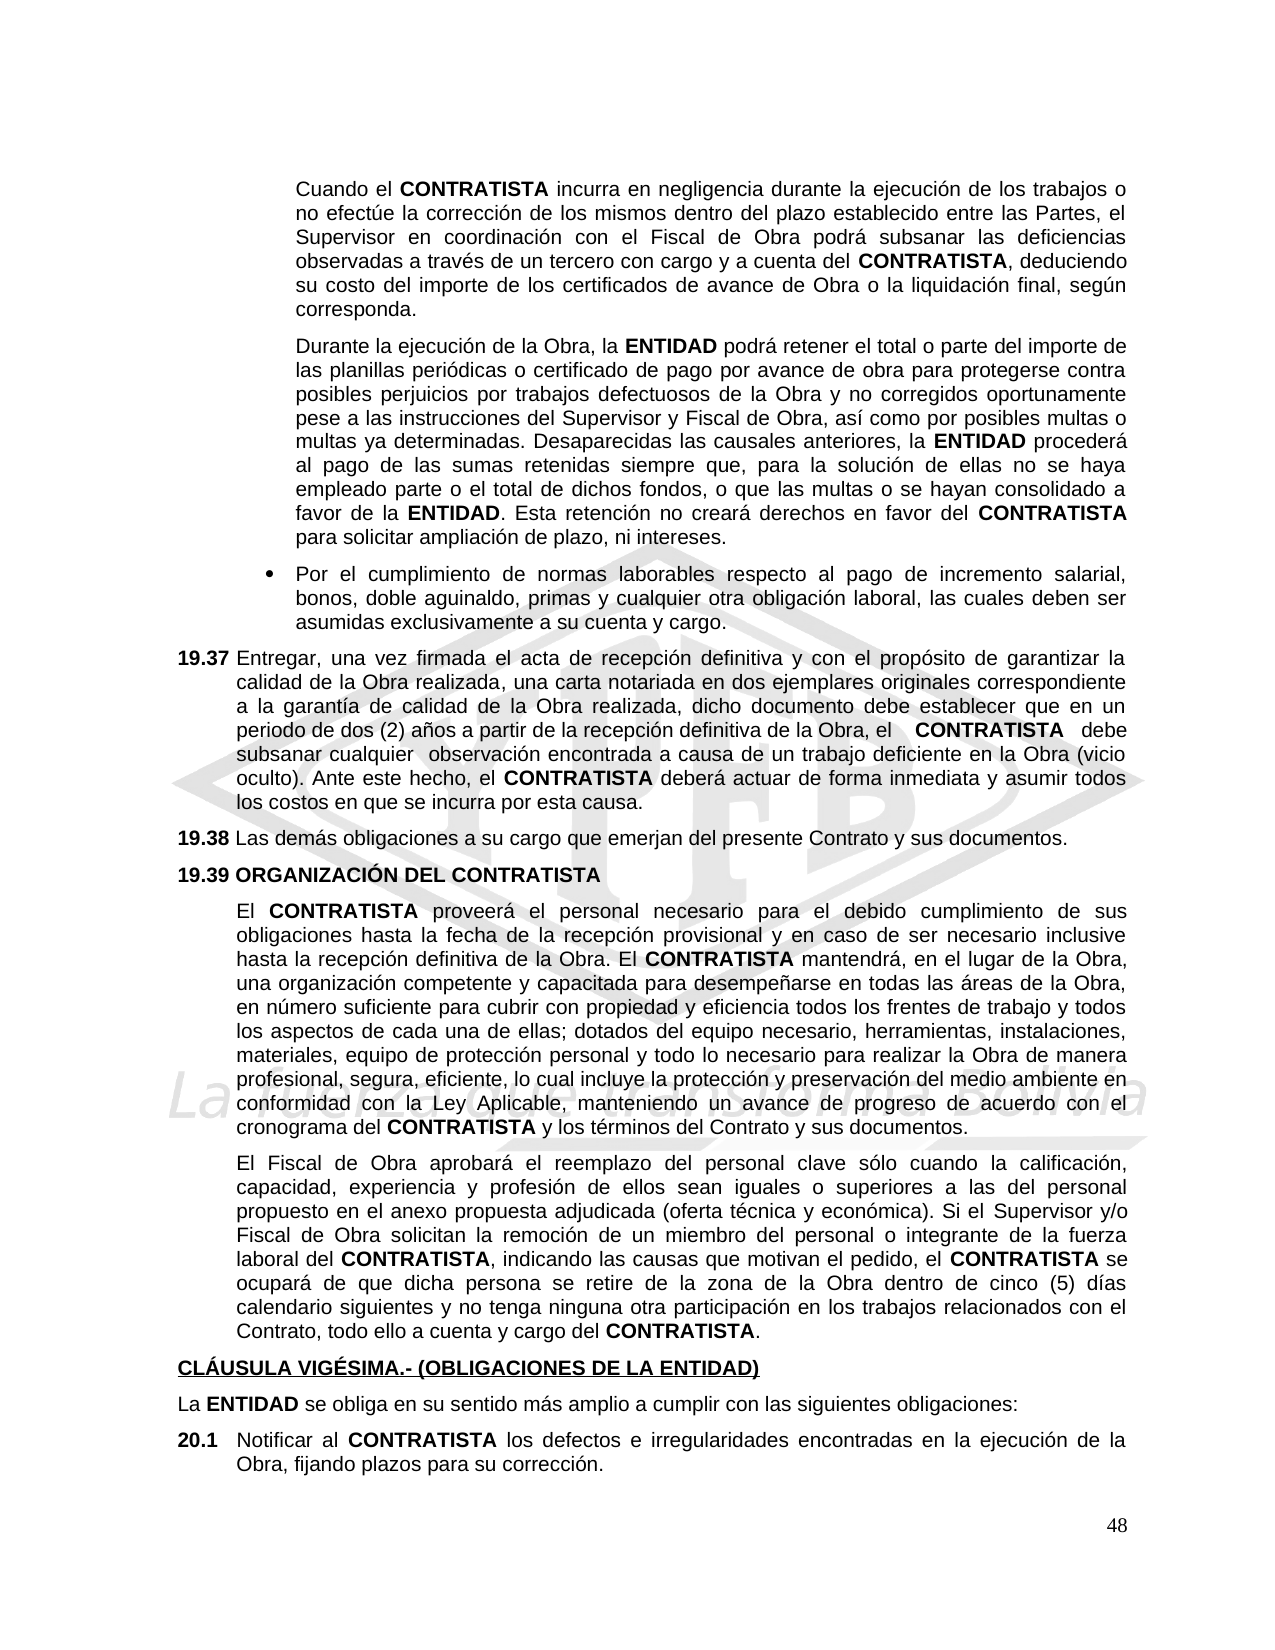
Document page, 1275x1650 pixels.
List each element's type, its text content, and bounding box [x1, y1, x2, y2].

text Durante la ejecución de la Obra, la ENTIDAD podrá retener el total o parte del importe de las planillas periódicas o certificado de pago por avance de obra para protegerse contra posibles perjuicios por trabajos defectuosos de la Obra y no corregidos oportunamente pese a las instrucciones del Supervisor y Fiscal de Obra, así como por posibles multas o multas ya determinadas. Desaparecidas las causales anteriores, la ENTIDAD procederá al pago de las sumas retenidas siempre que, para la solución de ellas no se haya empleado parte o el total de dichos fondos, o que las multas o se hayan consolidado a favor de la ENTIDAD. Esta retención no creará derechos en favor del CONTRATISTA para solicitar ampliación de plazo, ni intereses. [266, 333, 1127, 549]
text 19.39 ORGANIZACIÓN DEL CONTRATISTA [177, 863, 1127, 887]
text El Fiscal de Obra aprobará el reemplazo del personal clave sólo cuando la calificación, capacidad, experiencia y profesión de ellos sean iguales o superiores a las del personal propuesto en el anexo propuesta adjudicada (oferta técnica y económica). Si el Supervisor y/o Fiscal de Obra solicitan la remoción de un miembro del personal o integrante de la fuerza laboral del CONTRATISTA, indicando las causas que motivan el pedido, el CONTRATISTA se ocupará de que dicha persona se retire de la zona de la Obra dentro de cinco (5) días calendario siguientes y no tenga ninguna otra participación en los trabajos relacionados con el Contrato, todo ello a cuenta y cargo del CONTRATISTA. [236, 1151, 1128, 1343]
list Entregar, una vez firmada el acta de recepción definitiva y con el propósito de garantizar la calidad de la Obra realizada, una carta notariada en dos ejemplares originales correspondiente a la garantía de calidad de la Obra realizada, dicho documento debe establecer que en un periodo de dos (2) años a partir de la recepción definitiva de la Obra, el CONTRATISTA debe subsanar cualquier observación encontrada a causa de un trabajo deficiente en la Obra (vicio oculto). Ante este hecho, el CONTRATISTA deberá actuar de forma inmediata y asumir todos los costos en que se incurra por esta causa. [177, 646, 1127, 814]
list Por el cumplimiento de normas laborables respecto al pago de incremento salarial, bonos, doble aguinaldo, primas y cualquier otra obligación laboral, las cuales deben ser asumidas exclusivamente a su cuenta y cargo. [266, 562, 1127, 633]
text 20.1 Notificar al CONTRATISTA los defectos e irregularidades encontradas en la ejecución de la Obra, fijando plazos para su corrección. [177, 1428, 1127, 1476]
text La ENTIDAD se obliga en su sentido más amplio a cumplir con las siguientes obligaciones: [177, 1392, 1127, 1416]
text 19.38 Las demás obligaciones a su cargo que emerjan del presente Contrato y sus documentos. [177, 826, 1127, 850]
text CLÁUSULA VIGÉSIMA.- (OBLIGACIONES DE LA ENTIDAD) [177, 1355, 1127, 1379]
text El CONTRATISTA proveerá el personal necesario para el debido cumplimiento de sus obligaciones hasta la fecha de la recepción provisional y en caso de ser necesario inclusive hasta la recepción definitiva de la Obra. El CONTRATISTA mantendrá, en el lugar de la Obra, una organización competente y capacitada para desempeñarse en todas las áreas de la Obra, en número suficiente para cubrir con propiedad y eficiencia todos los frentes de trabajo y todos los aspectos de cada una de ellas; dotados del equipo necesario, herramientas, instalaciones, materiales, equipo de protección personal y todo lo necesario para realizar la Obra de manera profesional, segura, eficiente, lo cual incluye la protección y preservación del medio ambiente en conformidad con la Ley Aplicable, manteniendo un avance de progreso de acuerdo con el cronograma del CONTRATISTA y los términos del Contrato y sus documentos. [236, 899, 1128, 1139]
text Cuando el CONTRATISTA incurra en negligencia durante la ejecución de los trabajos o no efectúe la corrección de los mismos dentro del plazo establecido entre las Partes, el Supervisor en coordinación con el Fiscal de Obra podrá subsanar las deficiencias observadas a través de un tercero con cargo y a cuenta del CONTRATISTA, deduciendo su costo del importe de los certificados de avance de Obra o la liquidación final, según corresponda. [266, 177, 1127, 321]
